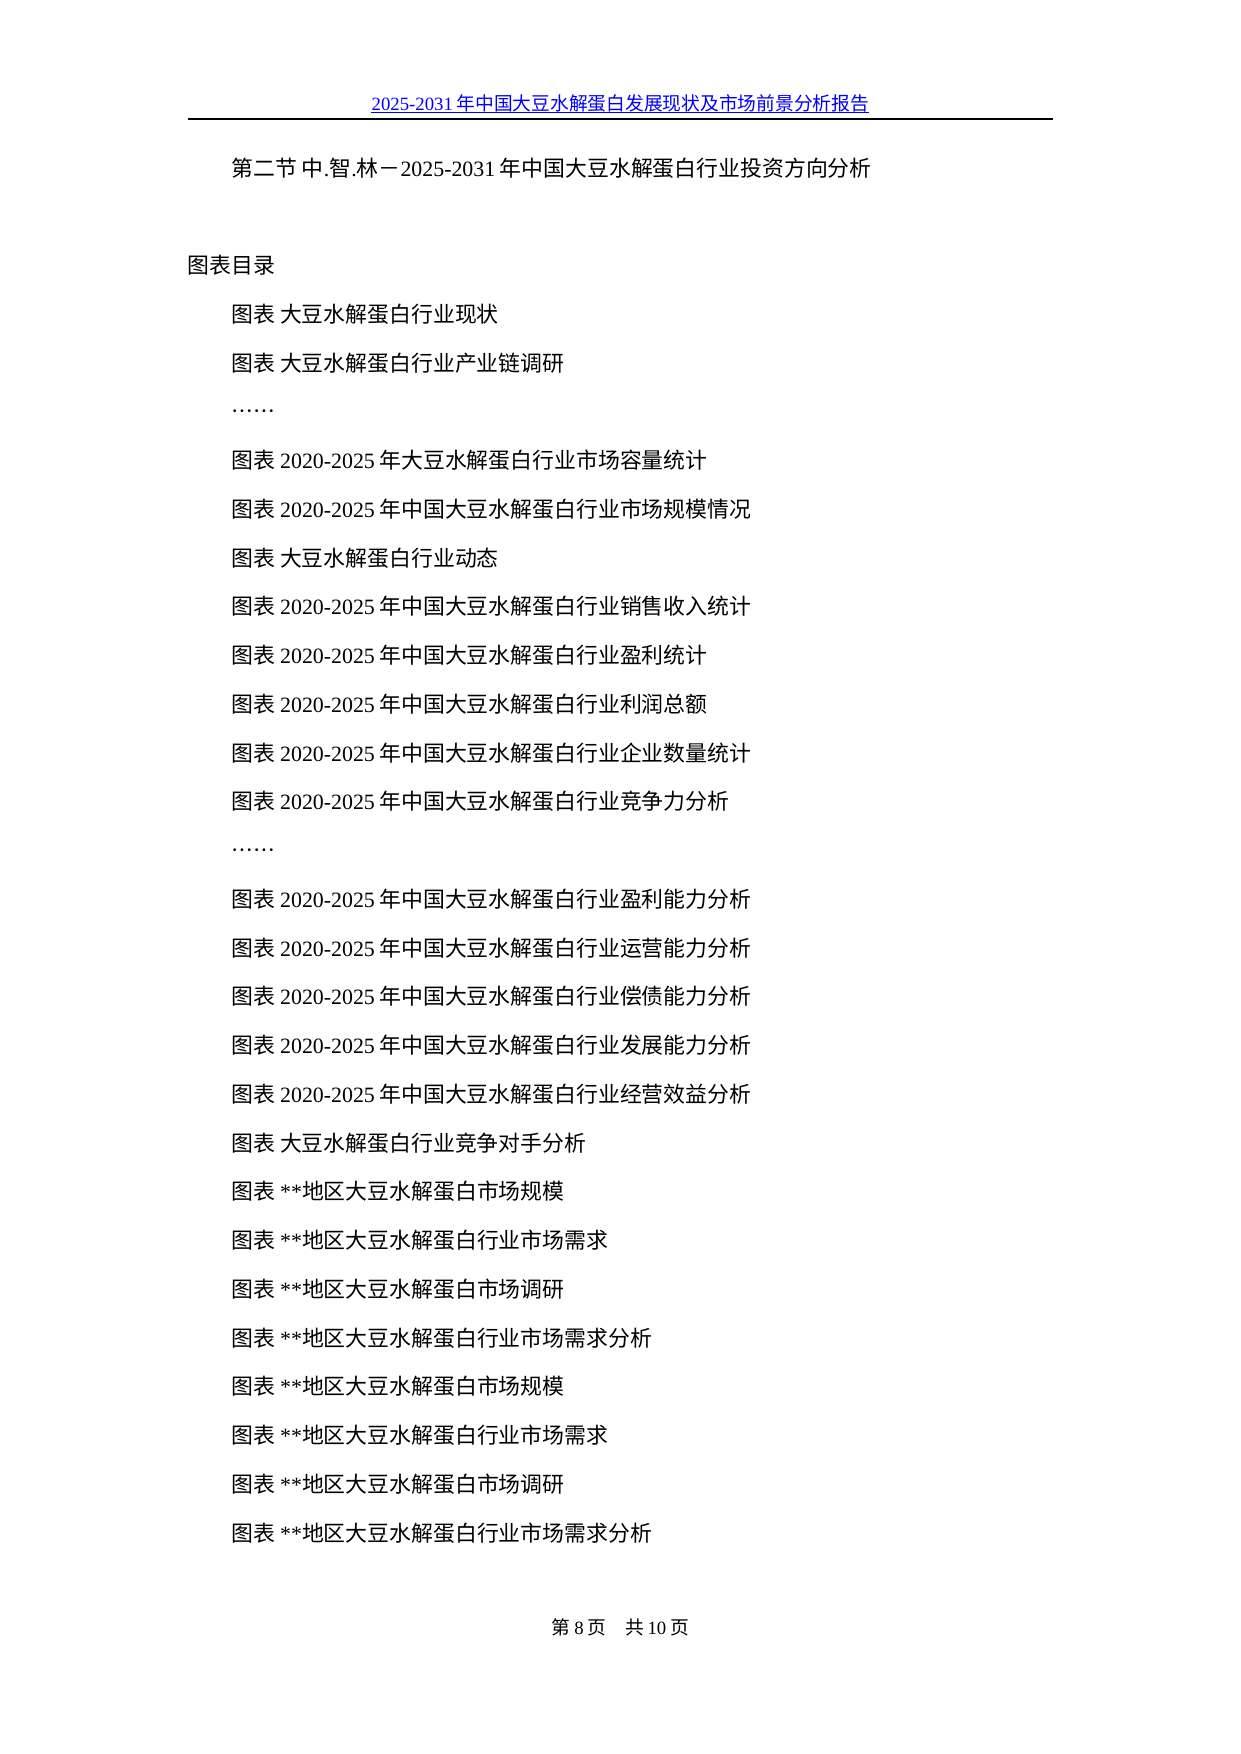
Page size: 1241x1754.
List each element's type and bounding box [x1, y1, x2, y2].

text [187, 150, 1053, 1548]
